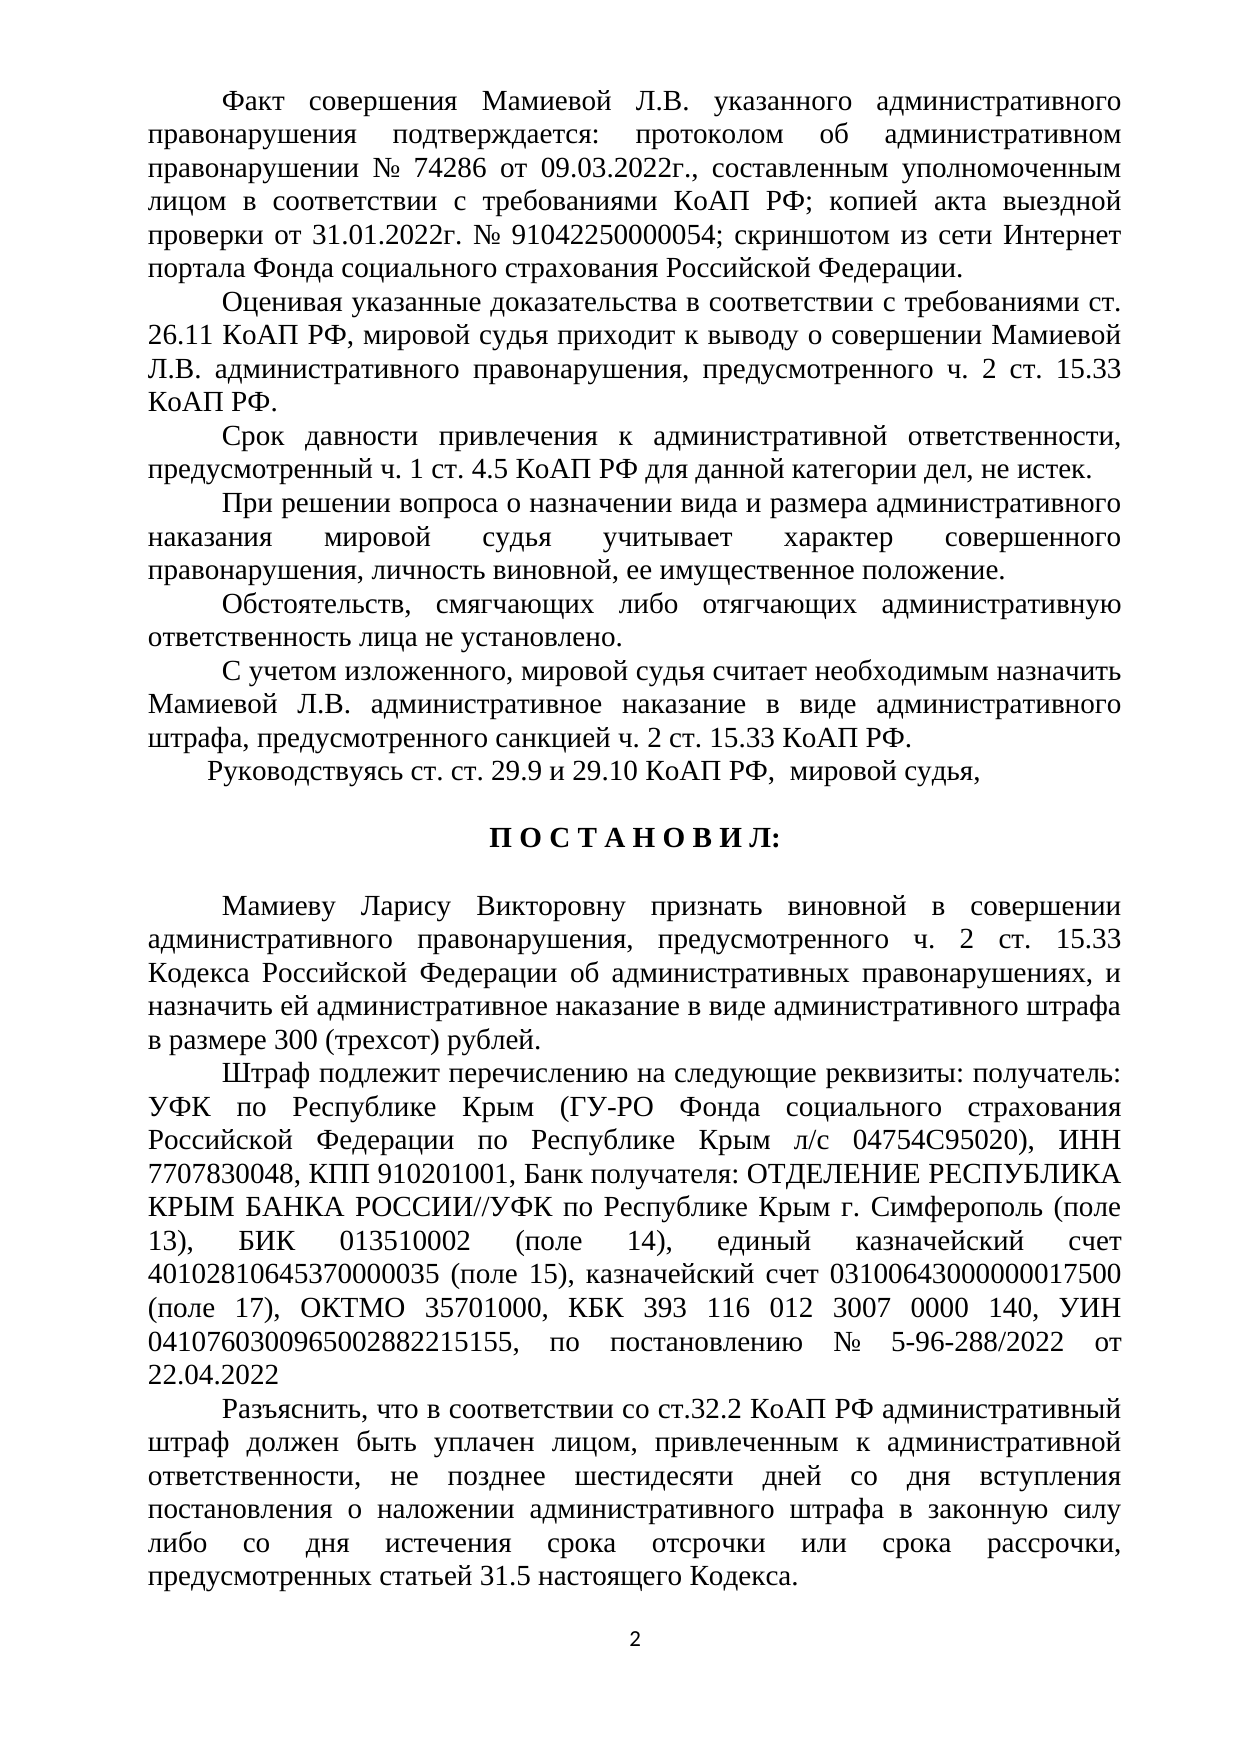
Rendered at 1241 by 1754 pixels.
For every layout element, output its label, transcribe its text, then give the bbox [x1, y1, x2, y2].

text При решении вопроса о назначении вида и размера административного наказания мировой судья учитывает характер совершенного правонарушения, личность виновной, ее имущественное положение. [148, 485, 1122, 586]
text П О С Т А Н О В И Л: [148, 821, 1122, 854]
text Факт совершения Мамиевой Л.В. указанного административного правонарушения подтверждается: протоколом об административном правонарушении № 74286 от 09.03.2022г., составленным уполномоченным лицом в соответствии с требованиями КоАП РФ; копией акта выездной проверки от 31.01.2022г. № 91042250000054; скриншотом из сети Интернет портала Фонда социального страхования Российской Федерации. [148, 83, 1122, 284]
text Оценивая указанные доказательства в соответствии с требованиями ст. 26.11 КоАП РФ, мировой судья приходит к выводу о совершении Мамиевой Л.В. административного правонарушения, предусмотренного ч. 2 ст. 15.33 КоАП РФ. [148, 284, 1122, 418]
text Разъяснить, что в соответствии со ст.32.2 КоАП РФ административный штраф должен быть уплачен лицом, привлеченным к административной ответственности, не позднее шестидесяти дней со дня вступления постановления о наложении административного штрафа в законную силу либо со дня истечения срока отсрочки или срока рассрочки, предусмотренных статьей 31.5 настоящего Кодекса. [148, 1391, 1122, 1592]
text С учетом изложенного, мировой судья считает необходимым назначить Мамиевой Л.В. административное наказание в виде административного штрафа, предусмотренного санкцией ч. 2 ст. 15.33 КоАП РФ. [148, 653, 1122, 753]
text Штраф подлежит перечислению на следующие реквизиты: получатель: УФК по Республике Крым (ГУ-РО Фонда социального страхования Российской Федерации по Республике Крым л/с 04754С95020), ИНН 7707830048, КПП 910201001, Банк получателя: ОТДЕЛЕНИЕ РЕСПУБЛИКА КРЫМ БАНКА РОССИИ//УФК по Республике Крым г. Симферополь (поле 13), БИК 013510002 (поле 14), единый казначейский счет 40102810645370000035 (поле 15), казначейский счет 03100643000000017500 (поле 17), ОКТМО 35701000, КБК 393 116 012 3007 0000 140, УИН 0410760300965002882215155, по постановлению № 5-96-288/2022 от 22.04.2022 [148, 1055, 1122, 1391]
text Руководствуясь ст. ст. 29.9 и 29.10 КоАП РФ, мировой судья, [148, 753, 1122, 787]
text Мамиеву Ларису Викторовну признать виновной в совершении административного правонарушения, предусмотренного ч. 2 ст. 15.33 Кодекса Российской Федерации об административных правонарушениях, и назначить ей административное наказание в виде административного штрафа в размере 300 (трехсот) рублей. [148, 888, 1122, 1055]
text Обстоятельств, смягчающих либо отягчающих административную ответственность лица не установлено. [148, 586, 1122, 653]
text Срок давности привлечения к административной ответственности, предусмотренный ч. 1 ст. 4.5 КоАП РФ для данной категории дел, не истек. [148, 418, 1122, 485]
